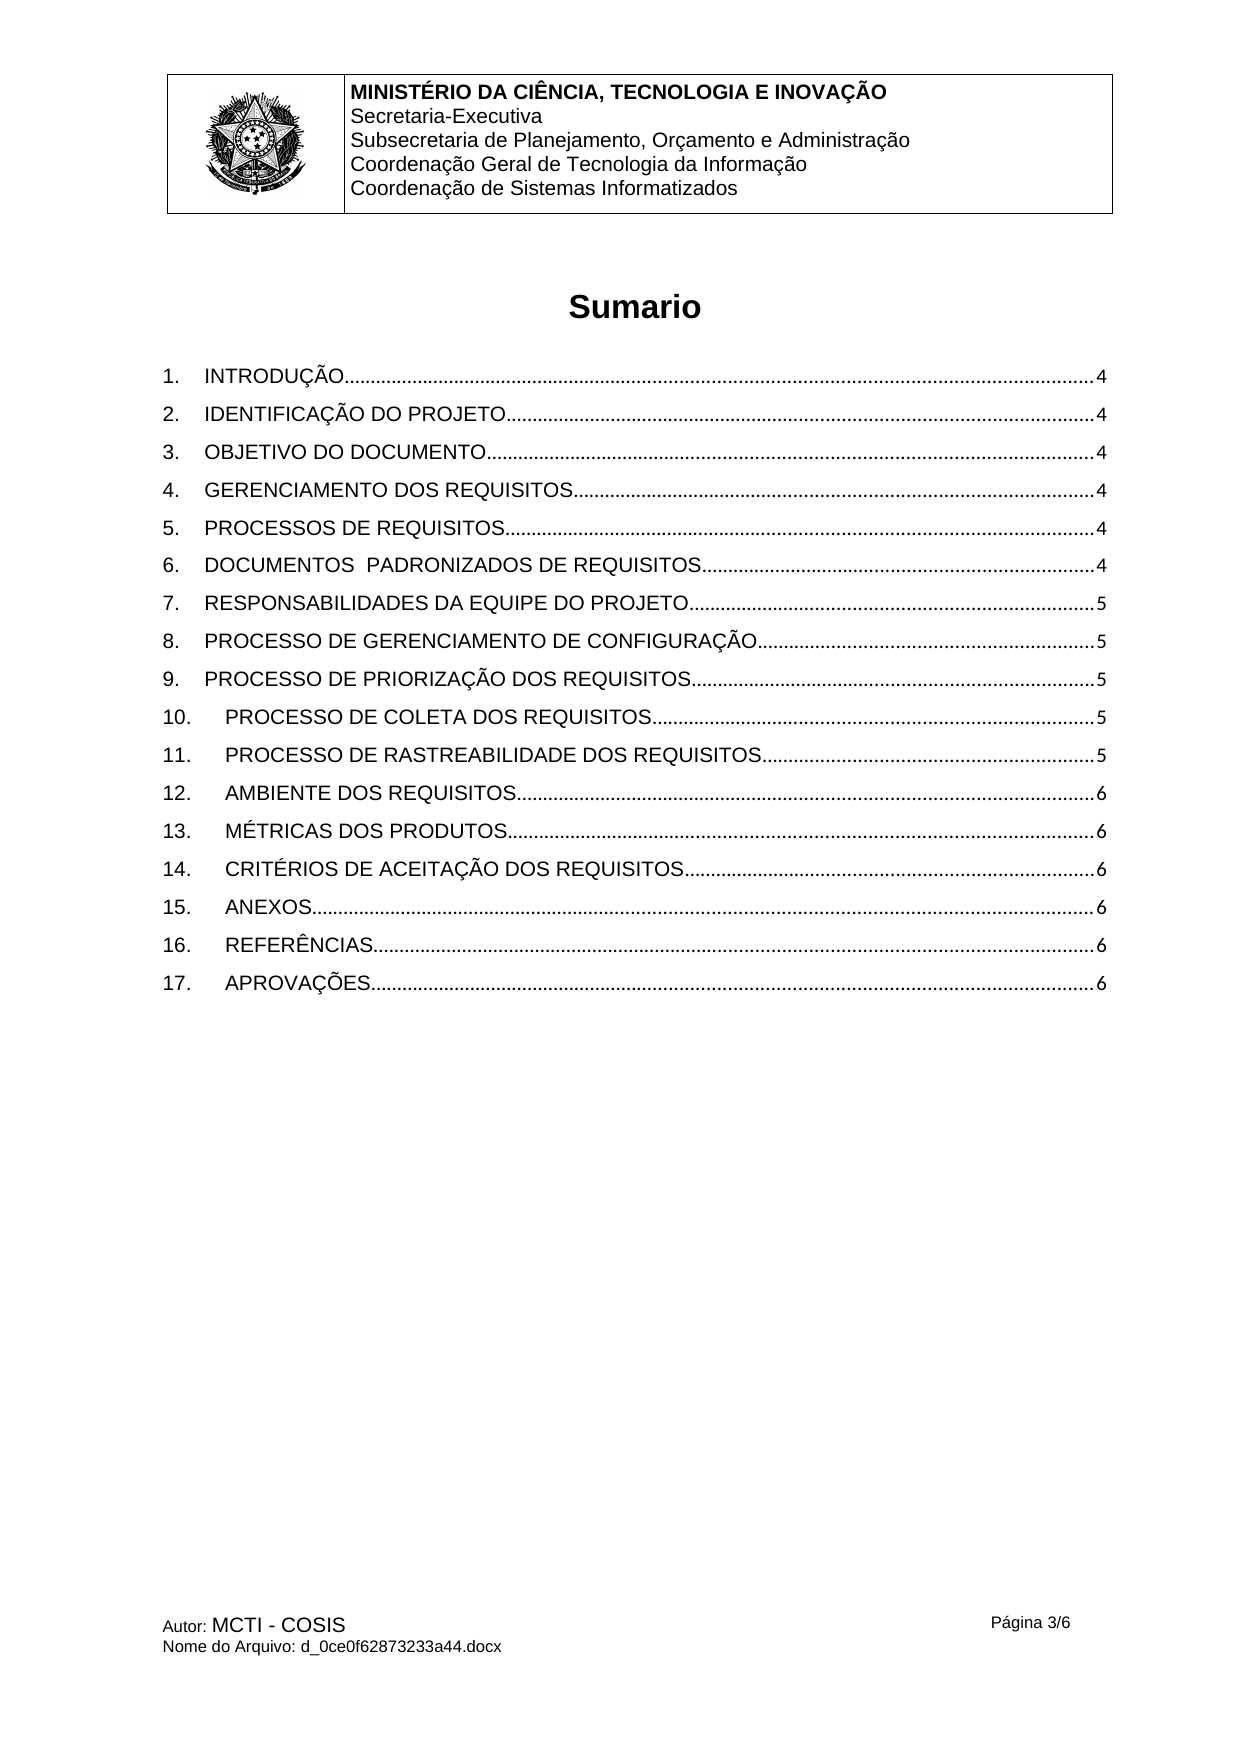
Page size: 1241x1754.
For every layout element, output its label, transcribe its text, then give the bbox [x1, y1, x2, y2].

text 5. Processos de Requisitos 4 [162, 515, 1107, 540]
text 13. Métricas dos Produtos 6 [162, 818, 1107, 843]
text 12. Ambiente dos Requisitos 6 [162, 780, 1107, 806]
text 9. Processo de Priorização dos Requisitos 5 [162, 666, 1107, 692]
text 17. Aprovações 6 [162, 970, 1107, 995]
text 1. Introdução 4 [162, 363, 1107, 388]
text 14. Critérios de Aceitação dos Requisitos 6 [162, 856, 1107, 881]
title Sumario [162, 287, 1107, 326]
text 11. Processo de Rastreabilidade dos Requisitos 5 [162, 742, 1107, 768]
text 4. Gerenciamento dos Requisitos 4 [162, 477, 1107, 502]
text 8. Processo de Gerenciamento de Configuração 5 [162, 628, 1107, 654]
text 15. Anexos 6 [162, 894, 1107, 919]
text 7. Responsabilidades da Equipe do Projeto 5 [162, 591, 1107, 616]
picture [205, 92, 306, 195]
text 16. Referências 6 [162, 932, 1107, 957]
text 10. Processo de Coleta dos Requisitos 5 [162, 704, 1107, 730]
text 6. Documentos Padronizados de Requisitos 4 [162, 553, 1107, 578]
text 2. Identificação do Projeto 4 [162, 401, 1107, 426]
text 3. Objetivo do Documento 4 [162, 439, 1107, 464]
